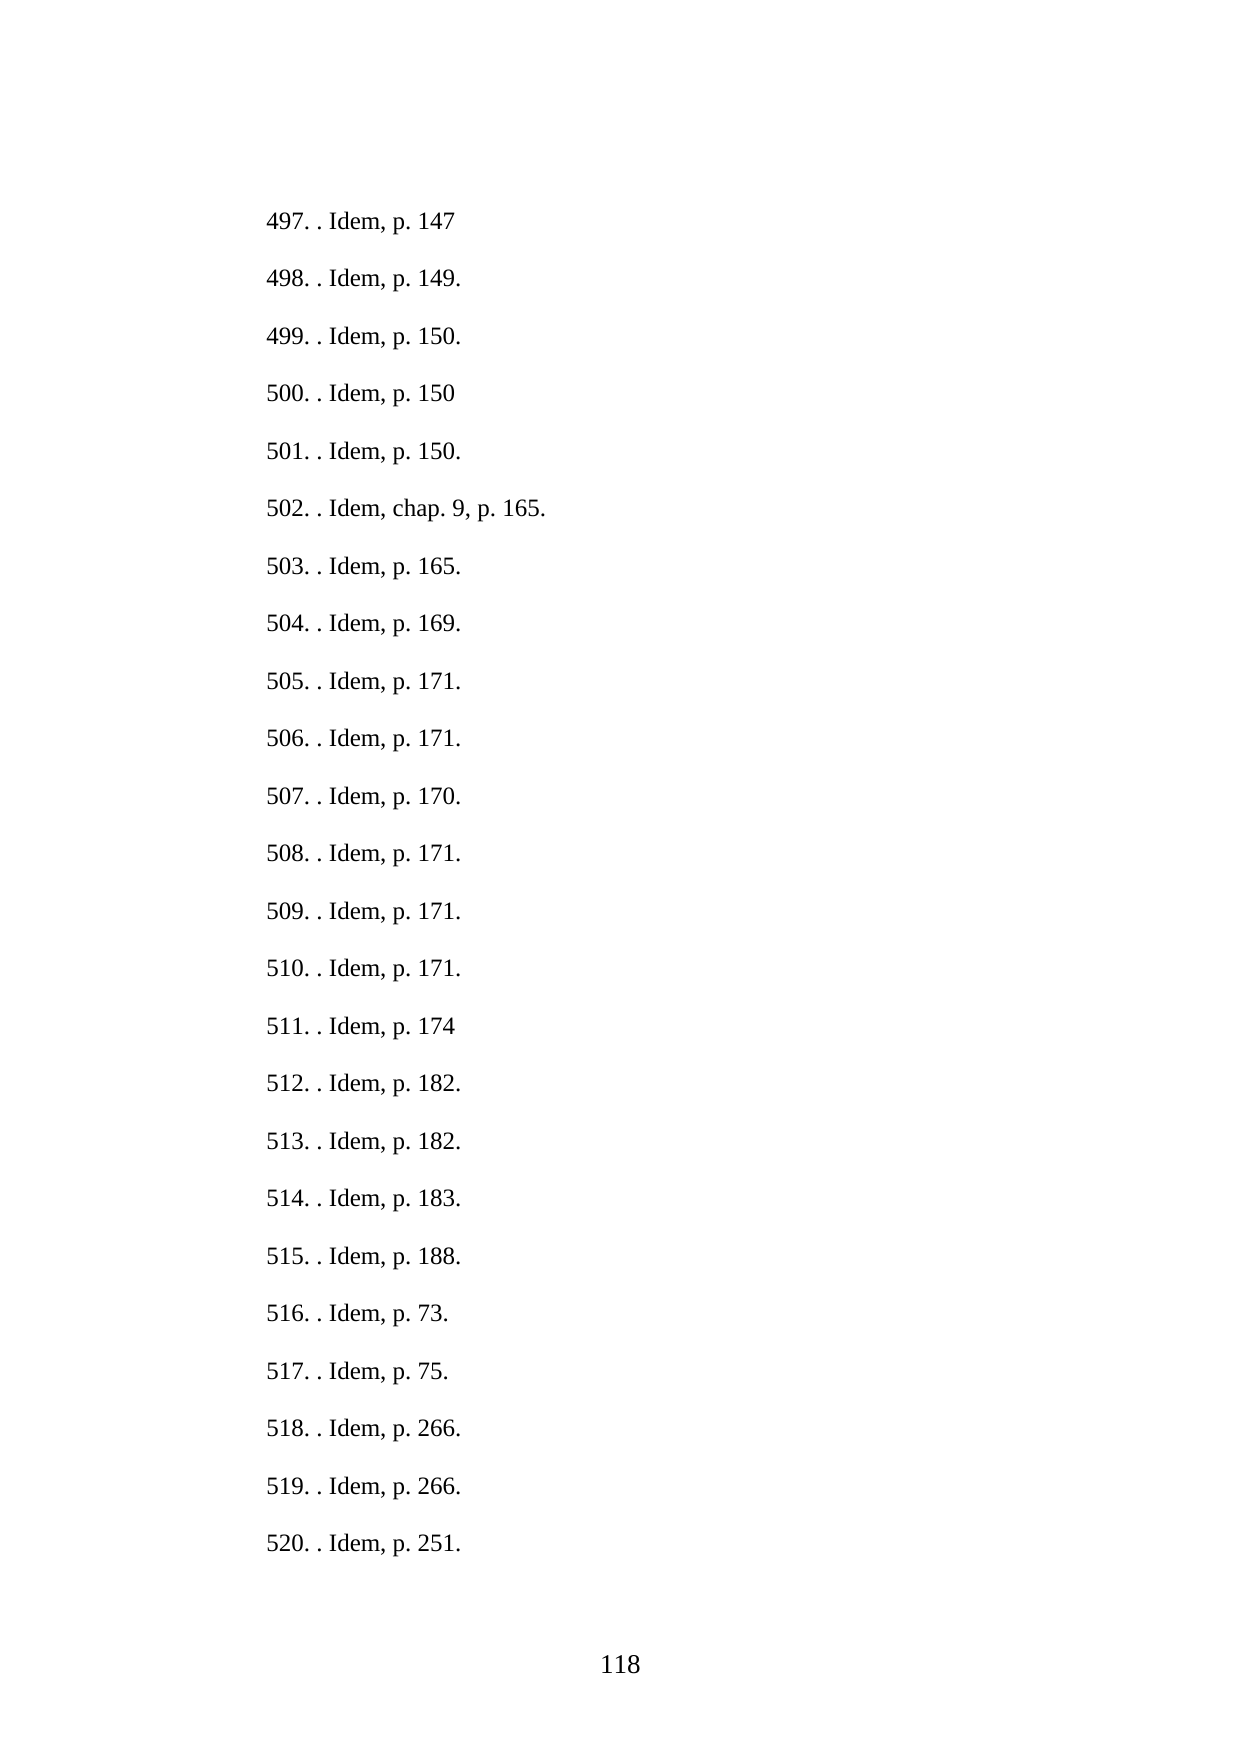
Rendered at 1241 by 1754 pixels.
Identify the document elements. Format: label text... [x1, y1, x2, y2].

text 520. . Idem, p. 251. [236, 1528, 1004, 1557]
text 500. . Idem, p. 150 [236, 378, 1004, 407]
text 498. . Idem, p. 149. [236, 263, 1004, 292]
text 515. . Idem, p. 188. [236, 1241, 1004, 1270]
text 497. . Idem, p. 147 [236, 206, 1004, 235]
text 513. . Idem, p. 182. [236, 1126, 1004, 1155]
text 503. . Idem, p. 165. [236, 551, 1004, 580]
text 505. . Idem, p. 171. [236, 666, 1004, 695]
text 512. . Idem, p. 182. [236, 1068, 1004, 1097]
text 516. . Idem, p. 73. [236, 1298, 1004, 1327]
text 509. . Idem, p. 171. [236, 896, 1004, 925]
text 514. . Idem, p. 183. [236, 1183, 1004, 1212]
text 504. . Idem, p. 169. [236, 608, 1004, 637]
text 501. . Idem, p. 150. [236, 436, 1004, 465]
text 506. . Idem, p. 171. [236, 723, 1004, 752]
text 511. . Idem, p. 174 [236, 1011, 1004, 1040]
text 519. . Idem, p. 266. [236, 1471, 1004, 1500]
text 508. . Idem, p. 171. [236, 838, 1004, 867]
text 507. . Idem, p. 170. [236, 781, 1004, 810]
text 518. . Idem, p. 266. [236, 1413, 1004, 1442]
text 499. . Idem, p. 150. [236, 321, 1004, 350]
text 517. . Idem, p. 75. [236, 1356, 1004, 1385]
text 502. . Idem, chap. 9, p. 165. [236, 493, 1004, 522]
text 510. . Idem, p. 171. [236, 953, 1004, 982]
